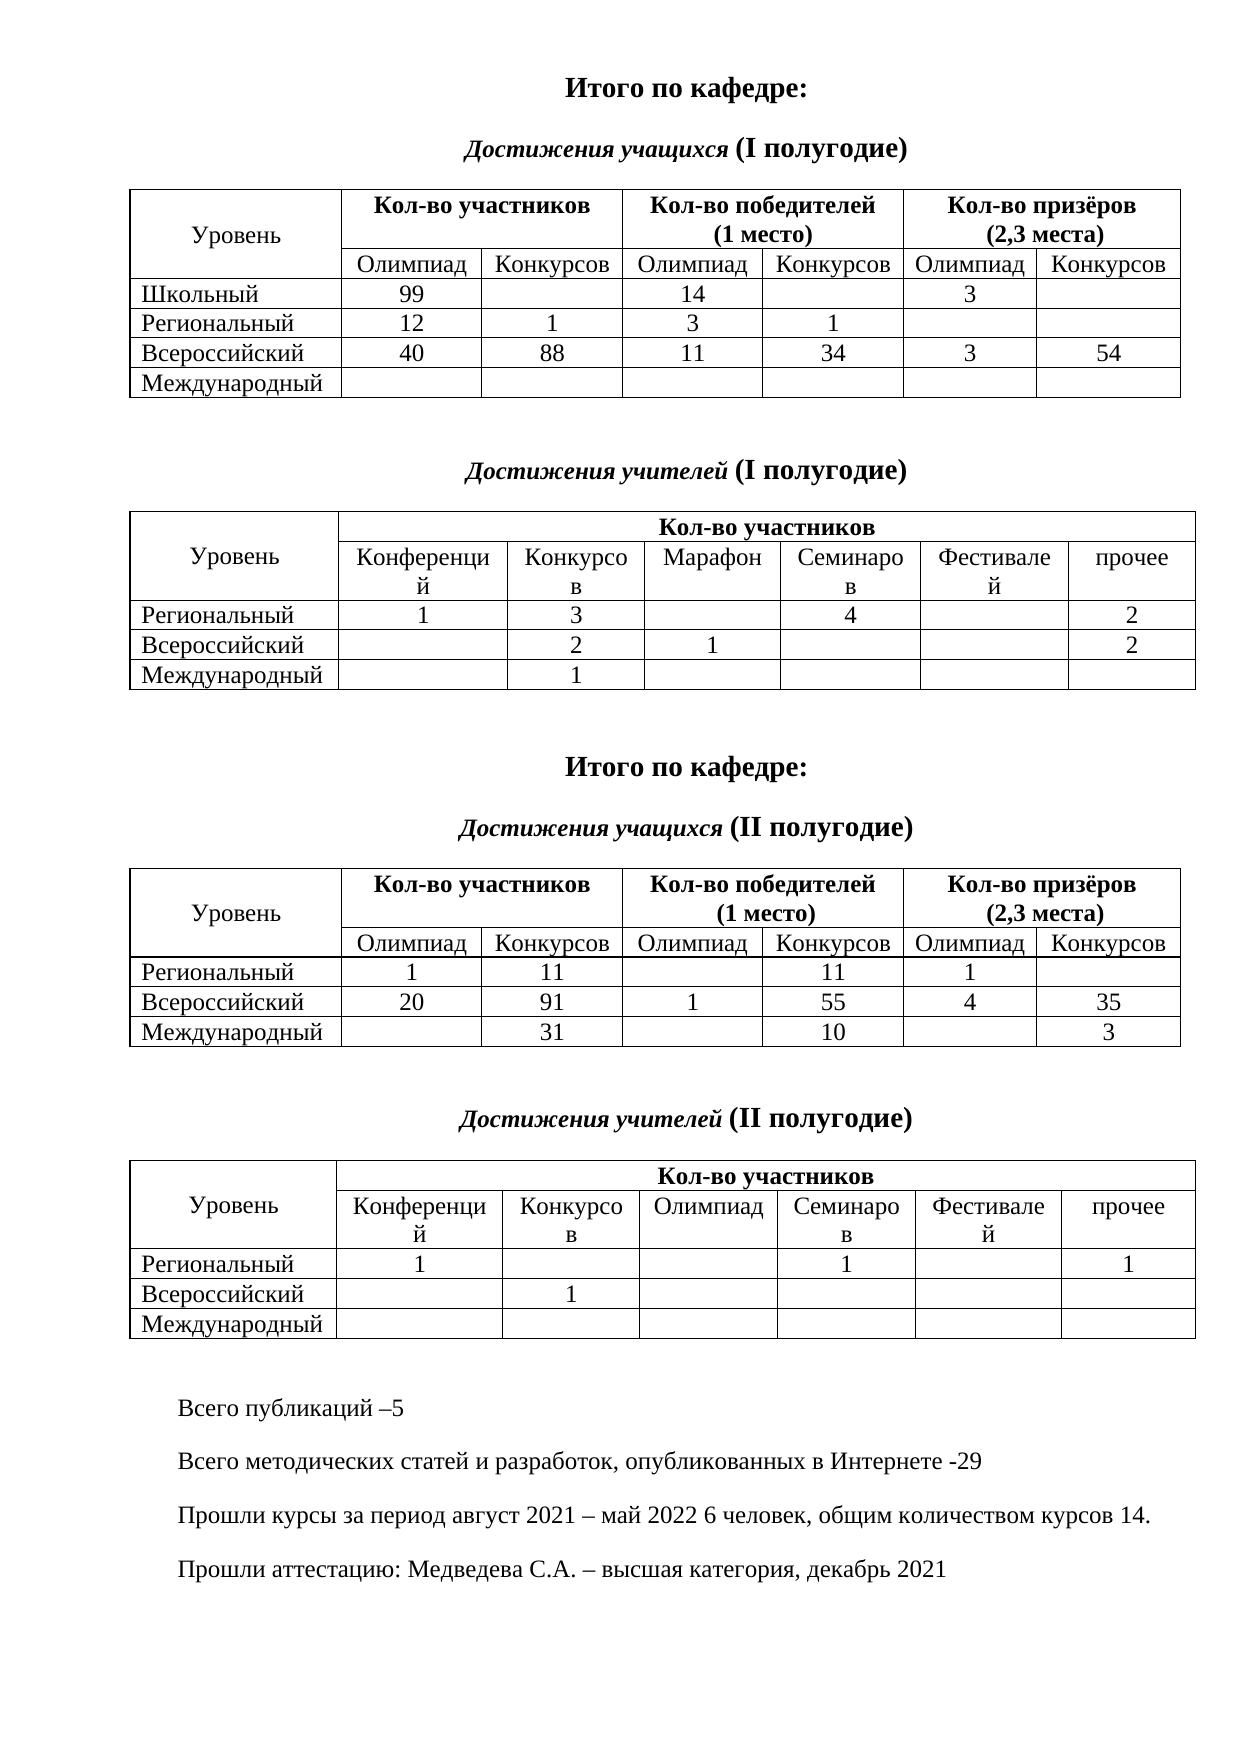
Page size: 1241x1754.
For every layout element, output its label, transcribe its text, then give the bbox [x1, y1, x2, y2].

table_cell Олимпиад [623, 928, 762, 956]
table_cell [1062, 1309, 1195, 1338]
table_cell Региональный [131, 309, 341, 337]
table_cell [482, 368, 622, 397]
table_cell Олимпиад [640, 1191, 777, 1248]
table_cell 1 [904, 958, 1036, 986]
table_cell 34 [763, 338, 903, 367]
table_cell 11 [482, 958, 622, 986]
table_header Кол-во победителей (1 место) [623, 190, 903, 248]
table_header Уровень [131, 190, 341, 278]
text Прошли аттестацию: Медведева С.А. – высшая категория, декабрь 2021 [177, 1554, 1196, 1583]
table_cell Олимпиад [342, 249, 481, 278]
table_cell [921, 660, 1068, 689]
table_cell [342, 368, 481, 397]
table_cell [781, 660, 920, 689]
table_cell 10 [763, 1017, 903, 1046]
table_cell [1037, 958, 1180, 986]
table_cell Международный [131, 1017, 341, 1046]
table_cell [503, 1249, 639, 1278]
table_header Кол-во победителей (1 место) [623, 869, 903, 927]
table_cell [1069, 660, 1195, 689]
table_cell [337, 1279, 502, 1308]
table_cell Фестивалей [916, 1191, 1061, 1248]
table_cell Региональный [131, 1249, 336, 1278]
table_cell Марафон [645, 542, 780, 599]
table_cell Конкурсов [508, 542, 644, 599]
text Достижения учителей (II полугодие) [177, 1101, 1196, 1134]
table_cell Всероссийский [131, 1279, 336, 1308]
table_cell Олимпиад [623, 249, 762, 278]
table_header Кол-во призёров (2,3 места) [904, 869, 1180, 927]
table_cell [1037, 309, 1180, 337]
table_cell [921, 630, 1068, 659]
text Достижения учителей (I полугодие) [177, 452, 1196, 485]
table_cell Семинаров [781, 542, 920, 599]
table_cell [342, 1017, 481, 1046]
table_cell [623, 958, 762, 986]
table_cell 11 [763, 958, 903, 986]
table_cell [640, 1309, 777, 1338]
table_cell Олимпиад [904, 928, 1036, 956]
table_cell Олимпиад [342, 928, 481, 956]
table_cell Фестивалей [921, 542, 1068, 599]
table_cell 1 [337, 1249, 502, 1278]
table_cell 1 [342, 958, 481, 986]
table_cell 91 [482, 987, 622, 1016]
table_header Кол-во участников [337, 1161, 1195, 1190]
table_cell 2 [1069, 601, 1195, 629]
table_cell Всероссийский [131, 987, 341, 1016]
table_cell 40 [342, 338, 481, 367]
table_cell Международный [131, 660, 338, 689]
table_cell [1062, 1279, 1195, 1308]
table_cell 1 [763, 309, 903, 337]
table_cell Конкурсов [763, 928, 903, 956]
table_cell [904, 1017, 1036, 1046]
table_cell [921, 601, 1068, 629]
table_cell [916, 1279, 1061, 1308]
text Всего методических статей и разработок, опубликованных в Интернете -29 [177, 1446, 1196, 1475]
table_cell 12 [342, 309, 481, 337]
table_cell 1 [503, 1279, 639, 1308]
text Итого по кафедре: [177, 749, 1196, 783]
table_cell прочее [1069, 542, 1195, 599]
table_cell [640, 1279, 777, 1308]
table_cell 35 [1037, 987, 1180, 1016]
table_cell 20 [342, 987, 481, 1016]
table_cell Региональный [131, 601, 338, 629]
table_cell [763, 368, 903, 397]
table_header Уровень [131, 512, 338, 599]
table_cell 14 [623, 279, 762, 307]
table_cell Международный [131, 368, 341, 397]
table_cell 2 [508, 630, 644, 659]
table_cell 3 [904, 279, 1036, 307]
table_cell [916, 1249, 1061, 1278]
table_cell Всероссийский [131, 338, 341, 367]
table_cell 4 [904, 987, 1036, 1016]
text Всего публикаций –5 [177, 1393, 1196, 1421]
table_cell 3 [623, 309, 762, 337]
text Итого по кафедре: [177, 71, 1196, 104]
table_cell [645, 601, 780, 629]
table_cell Конкурсов [503, 1191, 639, 1248]
text Прошли курсы за период август 2021 – май 2022 6 человек, общим количеством курсов 14. [177, 1500, 1196, 1529]
table_cell Конференций [337, 1191, 502, 1248]
table_cell Конкурсов [1037, 249, 1180, 278]
table_header Кол-во участников [342, 190, 622, 248]
table_cell 99 [342, 279, 481, 307]
table_cell 88 [482, 338, 622, 367]
table_cell 1 [508, 660, 644, 689]
table_cell Всероссийский [131, 630, 338, 659]
text Достижения учащихся (II полугодие) [177, 809, 1196, 842]
table_cell 1 [623, 987, 762, 1016]
table_cell [640, 1249, 777, 1278]
table_cell Международный [131, 1309, 336, 1338]
table_header Кол-во участников [339, 512, 1195, 541]
table_cell Конкурсов [1037, 928, 1180, 956]
table_cell Конференций [339, 542, 507, 599]
table_cell Конкурсов [763, 249, 903, 278]
table_cell [781, 630, 920, 659]
table_cell Семинаров [778, 1191, 915, 1248]
table_header Кол-во участников [342, 869, 622, 927]
table_cell [339, 630, 507, 659]
table_cell 4 [781, 601, 920, 629]
table_cell [778, 1279, 915, 1308]
table_cell [645, 660, 780, 689]
table_cell [503, 1309, 639, 1338]
table_cell [916, 1309, 1061, 1338]
table_header Уровень [131, 1161, 336, 1248]
table_cell 1 [778, 1249, 915, 1278]
text Достижения учащихся (I полугодие) [177, 130, 1196, 163]
table_cell Школьный [131, 279, 341, 307]
table_cell 2 [1069, 630, 1195, 659]
table_cell [904, 368, 1036, 397]
table_cell 3 [1037, 1017, 1180, 1046]
table_header Кол-во призёров (2,3 места) [904, 190, 1180, 248]
table_cell Региональный [131, 958, 341, 986]
table_cell [339, 660, 507, 689]
table_cell 3 [904, 338, 1036, 367]
table_cell 31 [482, 1017, 622, 1046]
table_cell [763, 279, 903, 307]
table_cell [1037, 368, 1180, 397]
table_cell 11 [623, 338, 762, 367]
table_cell 1 [482, 309, 622, 337]
table_cell 3 [508, 601, 644, 629]
table_cell 1 [1062, 1249, 1195, 1278]
table_cell [337, 1309, 502, 1338]
table_cell [482, 279, 622, 307]
table_cell [778, 1309, 915, 1338]
table_cell Конкурсов [482, 249, 622, 278]
table_cell 1 [339, 601, 507, 629]
table_cell [623, 1017, 762, 1046]
table_cell прочее [1062, 1191, 1195, 1248]
table_cell [1037, 279, 1180, 307]
table_cell 54 [1037, 338, 1180, 367]
table_cell 55 [763, 987, 903, 1016]
table_cell [623, 368, 762, 397]
table_header Уровень [131, 869, 341, 956]
table_cell Олимпиад [904, 249, 1036, 278]
table_cell Конкурсов [482, 928, 622, 956]
table_cell [904, 309, 1036, 337]
table_cell 1 [645, 630, 780, 659]
